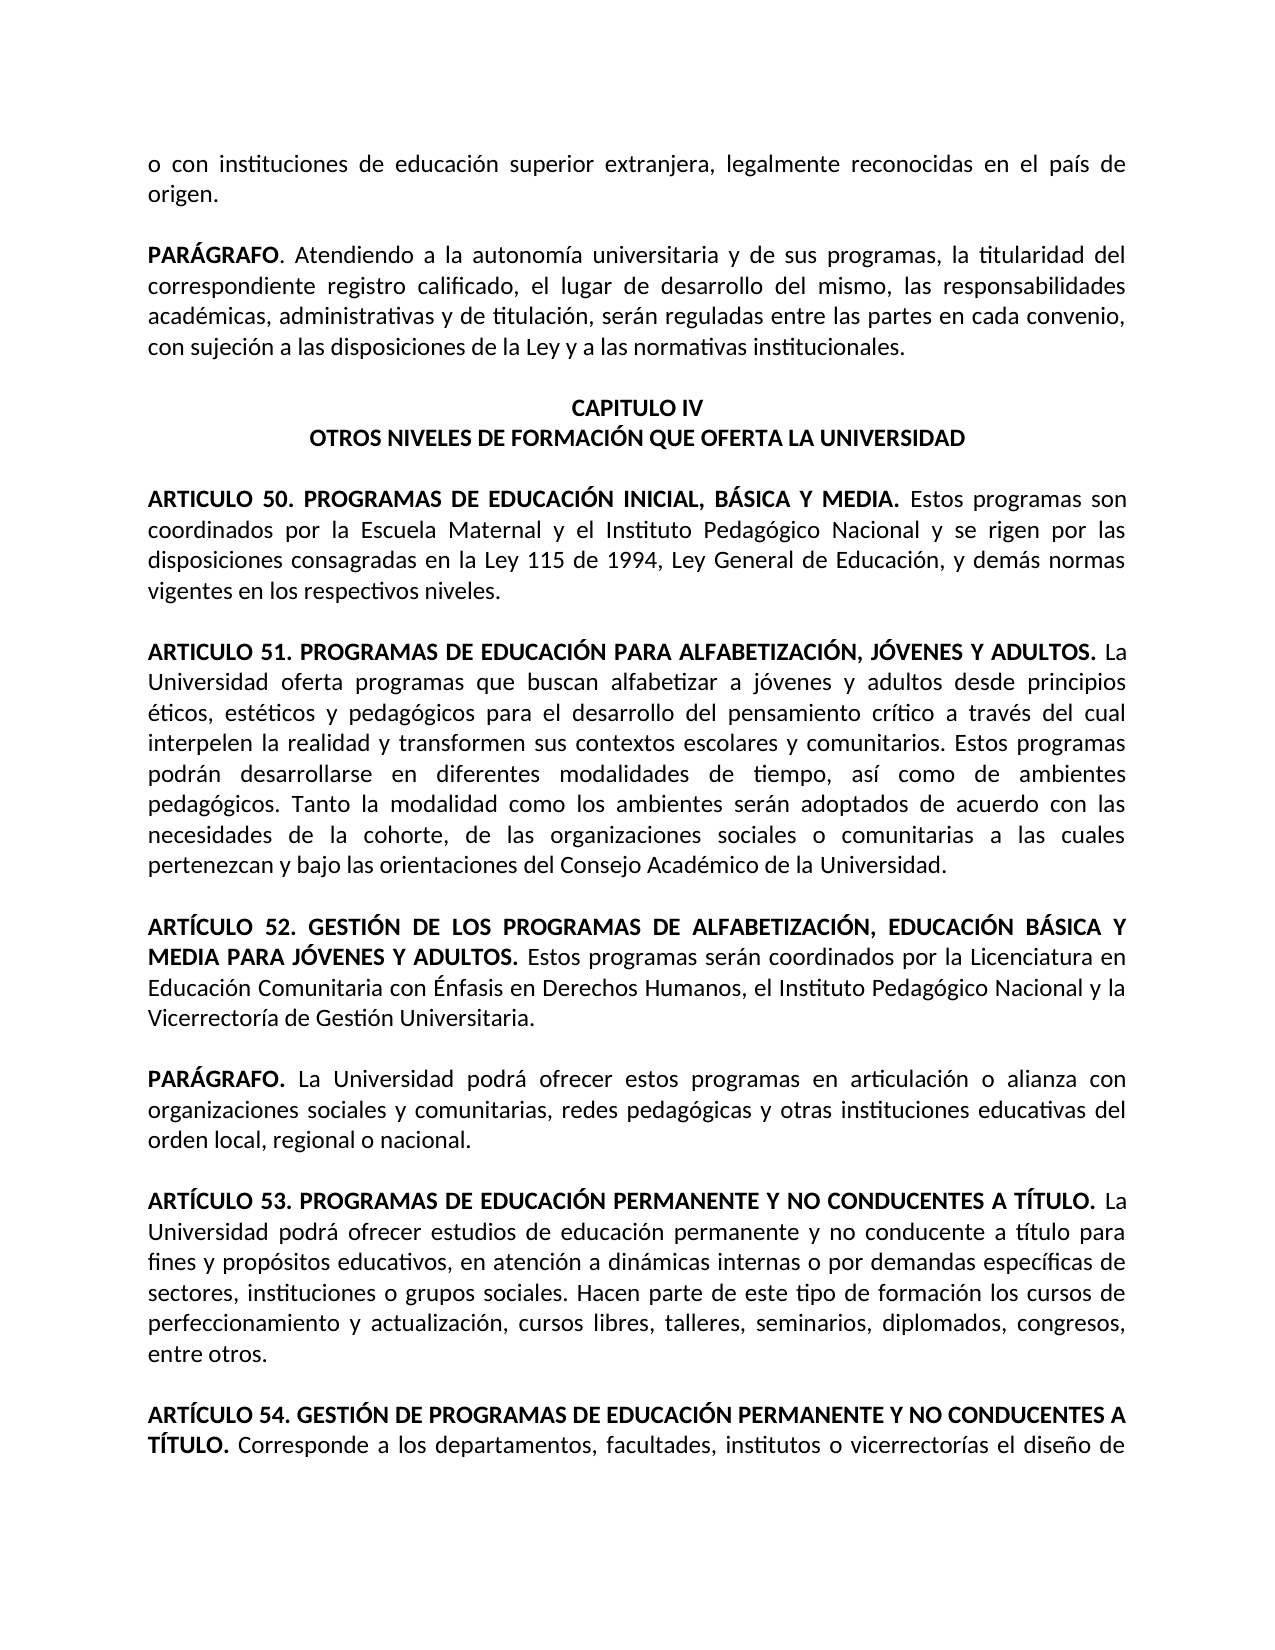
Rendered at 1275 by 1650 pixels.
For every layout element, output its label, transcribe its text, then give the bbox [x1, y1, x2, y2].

text ARTÍCULO 53. PROGRAMAS DE EDUCACIÓN PERMANENTE Y NO CONDUCENTES A TÍTULO. La Universidad podrá ofrecer estudios de educación permanente y no conducente a título para fines y propósitos educativos, en atención a dinámicas internas o por demandas específicas de sectores, instituciones o grupos sociales. Hacen parte de este tipo de formación los cursos de perfeccionamiento y actualización, cursos libres, talleres, seminarios, diplomados, congresos, entre otros. [148, 1185, 1127, 1368]
text CAPITULO IV [148, 392, 1127, 422]
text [148, 1399, 1127, 1460]
text OTROS NIVELES DE FORMACIÓN QUE OFERTA LA UNIVERSIDAD [148, 422, 1127, 453]
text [148, 148, 1127, 209]
text PARÁGRAFO. La Universidad podrá ofrecer estos programas en articulación o alianza con organizaciones sociales y comunitarias, redes pedagógicas y otras instituciones educativas del orden local, regional o nacional. [148, 1063, 1127, 1155]
text ARTICULO 50. PROGRAMAS DE EDUCACIÓN INICIAL, BÁSICA Y MEDIA. Estos programas son coordinados por la Escuela Maternal y el Instituto Pedagógico Nacional y se rigen por las disposiciones consagradas en la Ley 115 de 1994, Ley General de Educación, y demás normas vigentes en los respectivos niveles. [148, 483, 1127, 606]
text PARÁGRAFO. Atendiendo a la autonomía universitaria y de sus programas, la titularidad del correspondiente registro calificado, el lugar de desarrollo del mismo, las responsabilidades académicas, administrativas y de titulación, serán reguladas entre las partes en cada convenio, con sujeción a las disposiciones de la Ley y a las normativas institucionales. [148, 239, 1127, 361]
text ARTICULO 51. PROGRAMAS DE EDUCACIÓN PARA ALFABETIZACIÓN, JÓVENES Y ADULTOS. La Universidad oferta programas que buscan alfabetizar a jóvenes y adultos desde principios éticos, estéticos y pedagógicos para el desarrollo del pensamiento crítico a través del cual interpelen la realidad y transformen sus contextos escolares y comunitarios. Estos programas podrán desarrollarse en diferentes modalidades de tiempo, así como de ambientes pedagógicos. Tanto la modalidad como los ambientes serán adoptados de acuerdo con las necesidades de la cohorte, de las organizaciones sociales o comunitarias a las cuales pertenezcan y bajo las orientaciones del Consejo Académico de la Universidad. [148, 636, 1127, 880]
text ARTÍCULO 52. GESTIÓN DE LOS PROGRAMAS DE ALFABETIZACIÓN, EDUCACIÓN BÁSICA Y MEDIA PARA JÓVENES Y ADULTOS. Estos programas serán coordinados por la Licenciatura en Educación Comunitaria con Énfasis en Derechos Humanos, el Instituto Pedagógico Nacional y la Vicerrectoría de Gestión Universitaria. [148, 911, 1127, 1033]
